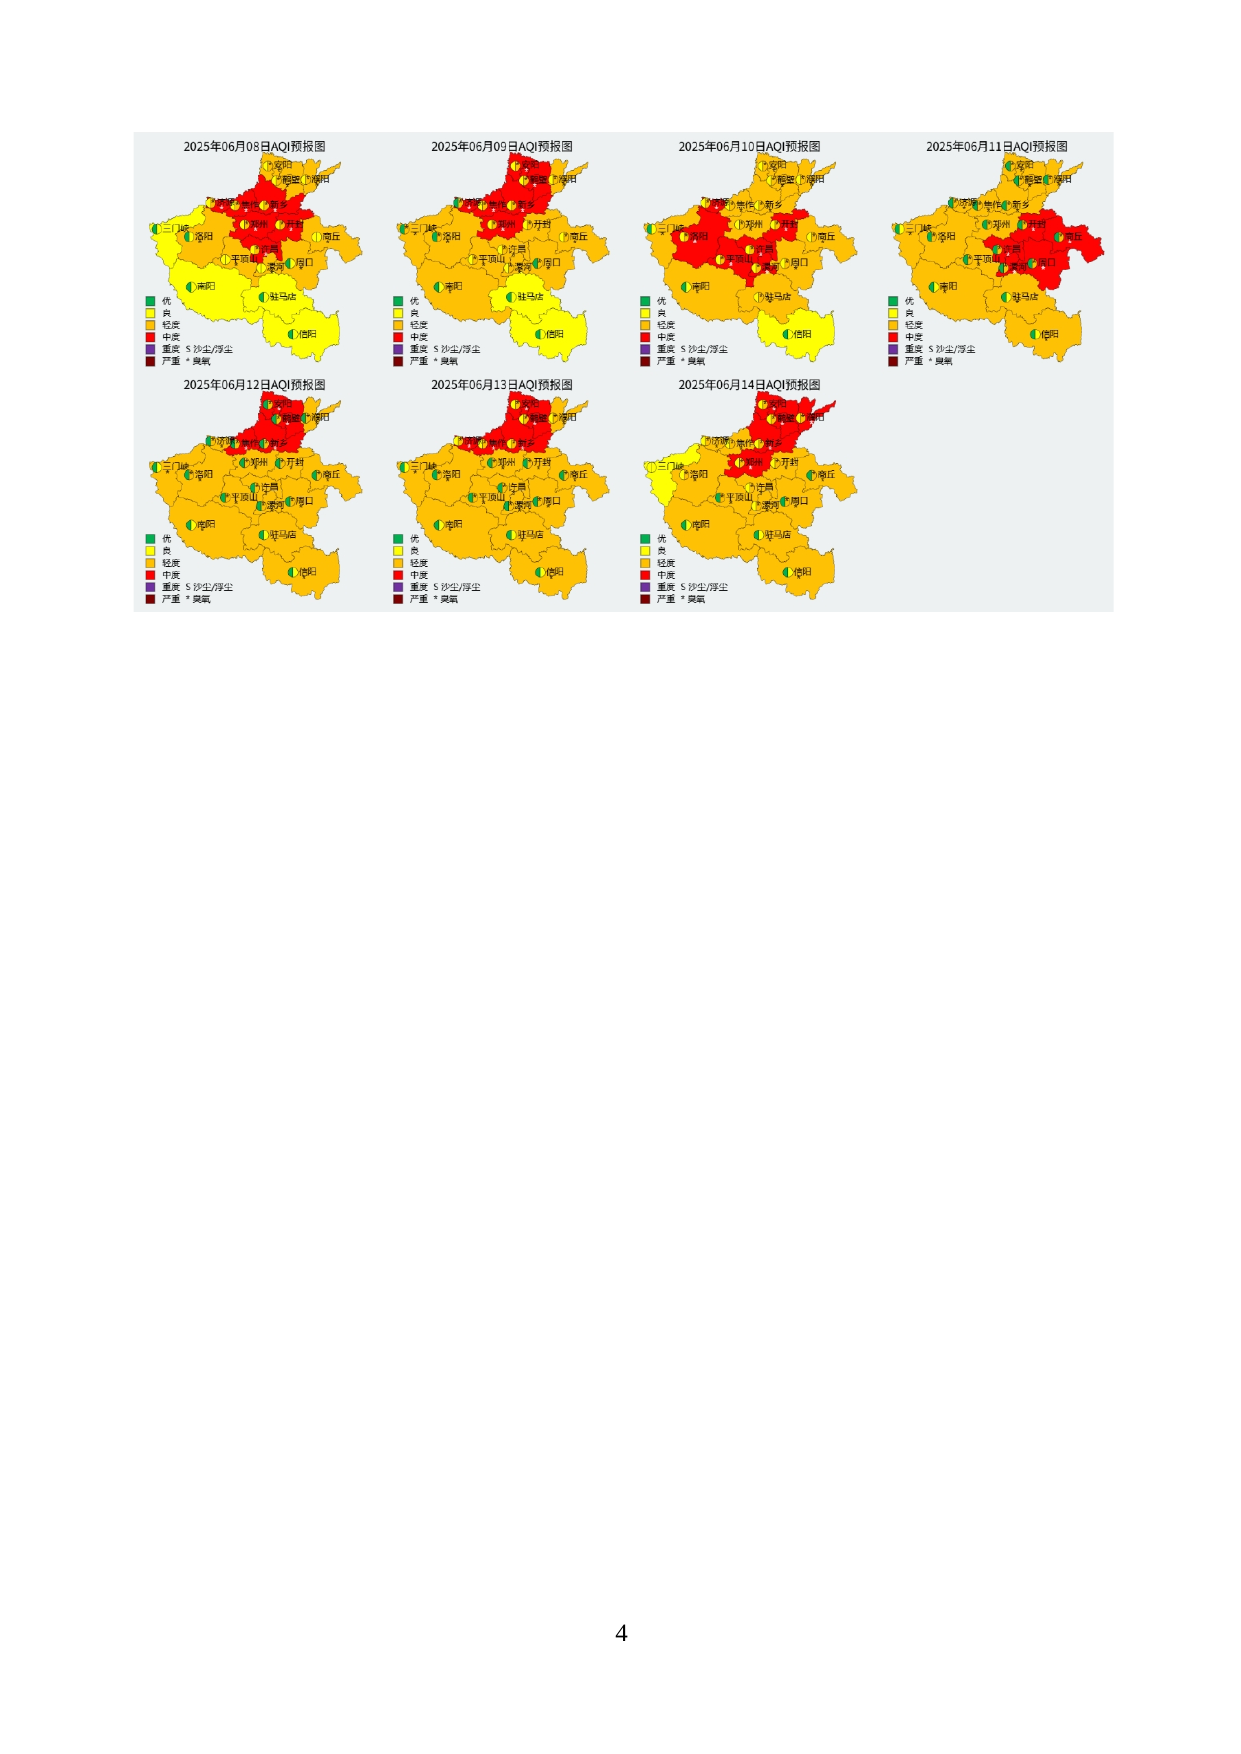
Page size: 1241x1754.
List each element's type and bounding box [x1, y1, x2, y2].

picture [133, 132, 1114, 612]
